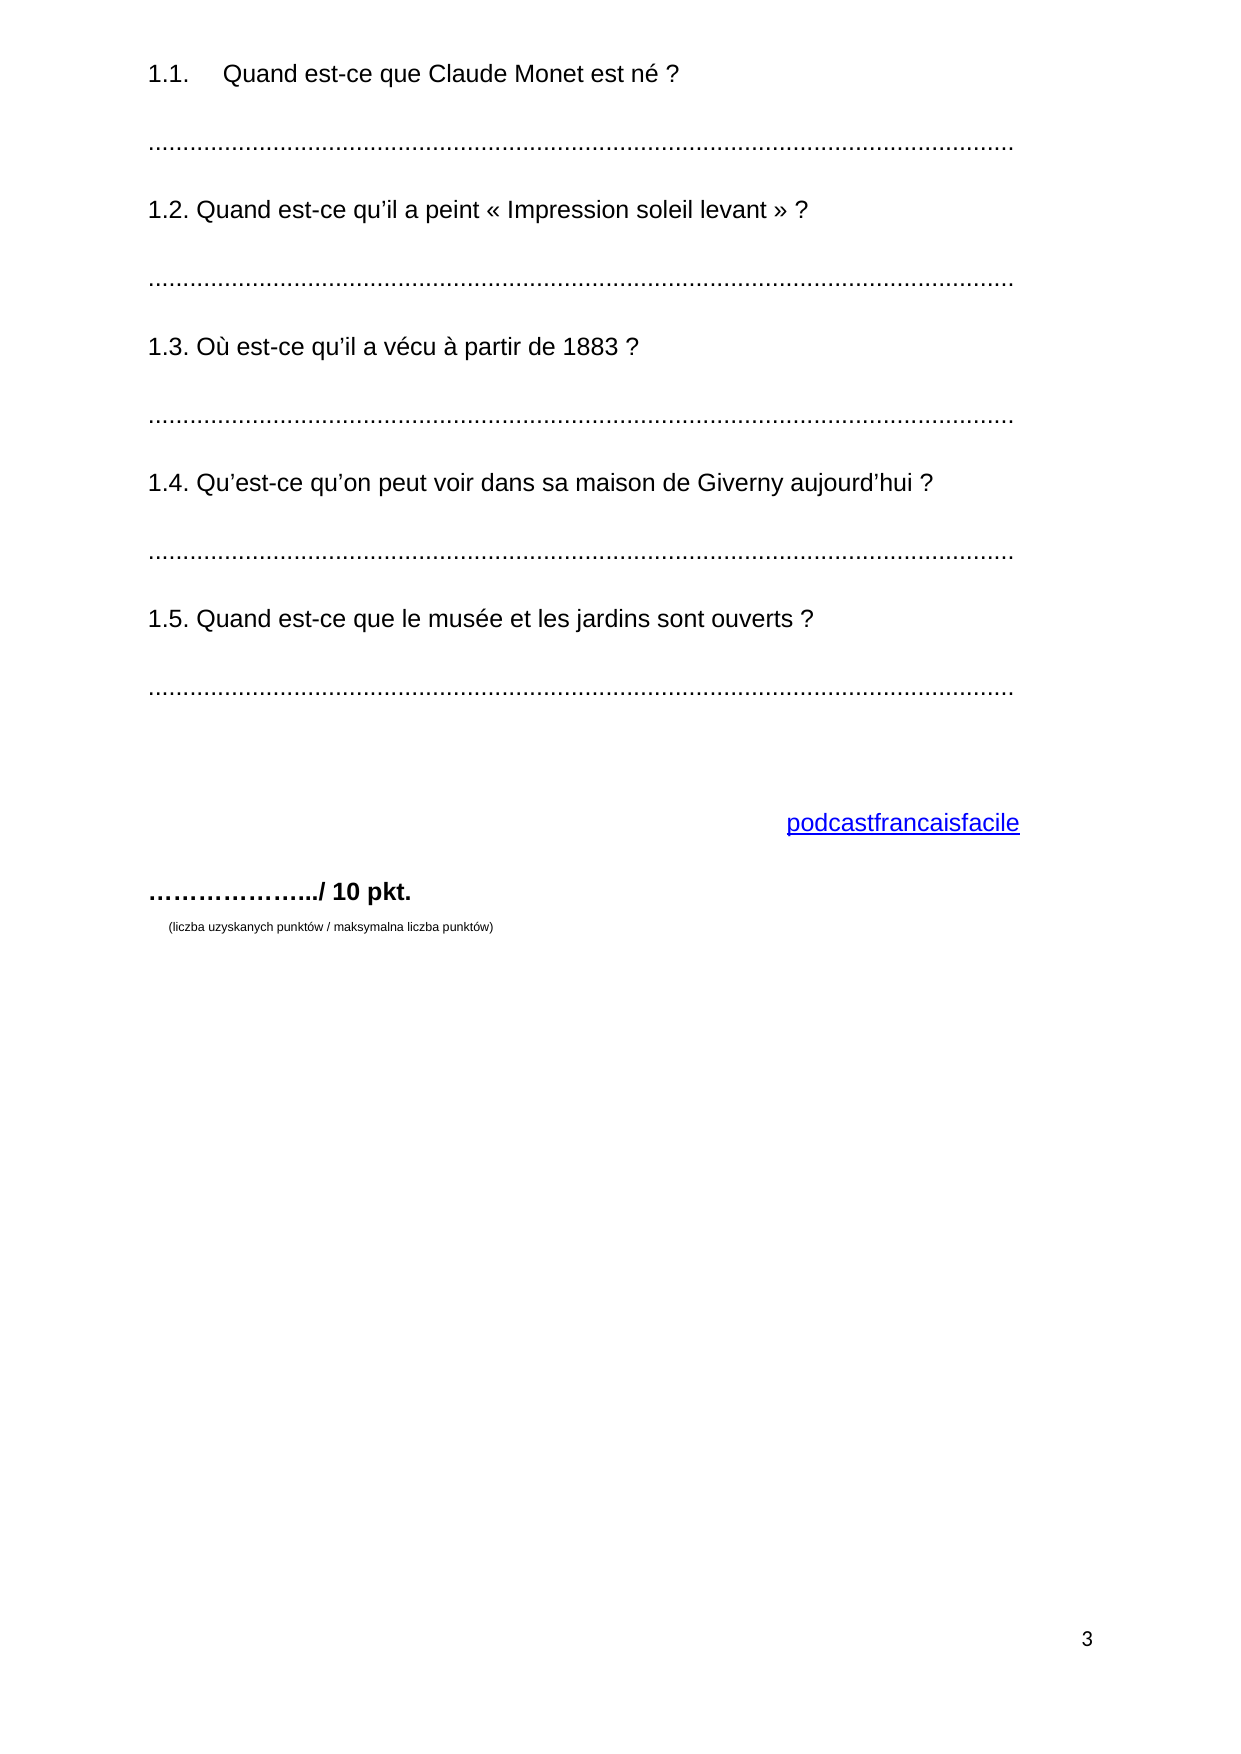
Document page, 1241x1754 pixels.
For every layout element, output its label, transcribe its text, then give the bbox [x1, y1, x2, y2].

text ............................................................................................................................. [148, 672, 1093, 701]
text ……………….../ 10 pkt. [148, 877, 1093, 905]
text ............................................................................................................................. [148, 263, 1093, 292]
text 1.4. Qu’est-ce qu’on peut voir dans sa maison de Giverny aujourd’hui ? [148, 468, 1093, 497]
text 1.2. Quand est-ce qu’il a peint « Impression soleil levant » ? [148, 195, 1093, 224]
text podcastfrancaisfacile [148, 808, 1093, 837]
list Quand est-ce que Claude Monet est né ? [148, 59, 1093, 88]
text 1.5. Quand est-ce que le musée et les jardins sont ouverts ? [148, 604, 1093, 633]
text ............................................................................................................................. [148, 536, 1093, 565]
text ............................................................................................................................. [148, 400, 1093, 428]
text (liczba uzyskanych punktów / maksymalna liczba punktów) [148, 920, 1093, 934]
text 1.3. Où est-ce qu’il a vécu à partir de 1883 ? [148, 332, 1093, 360]
text ............................................................................................................................. [148, 127, 1093, 156]
